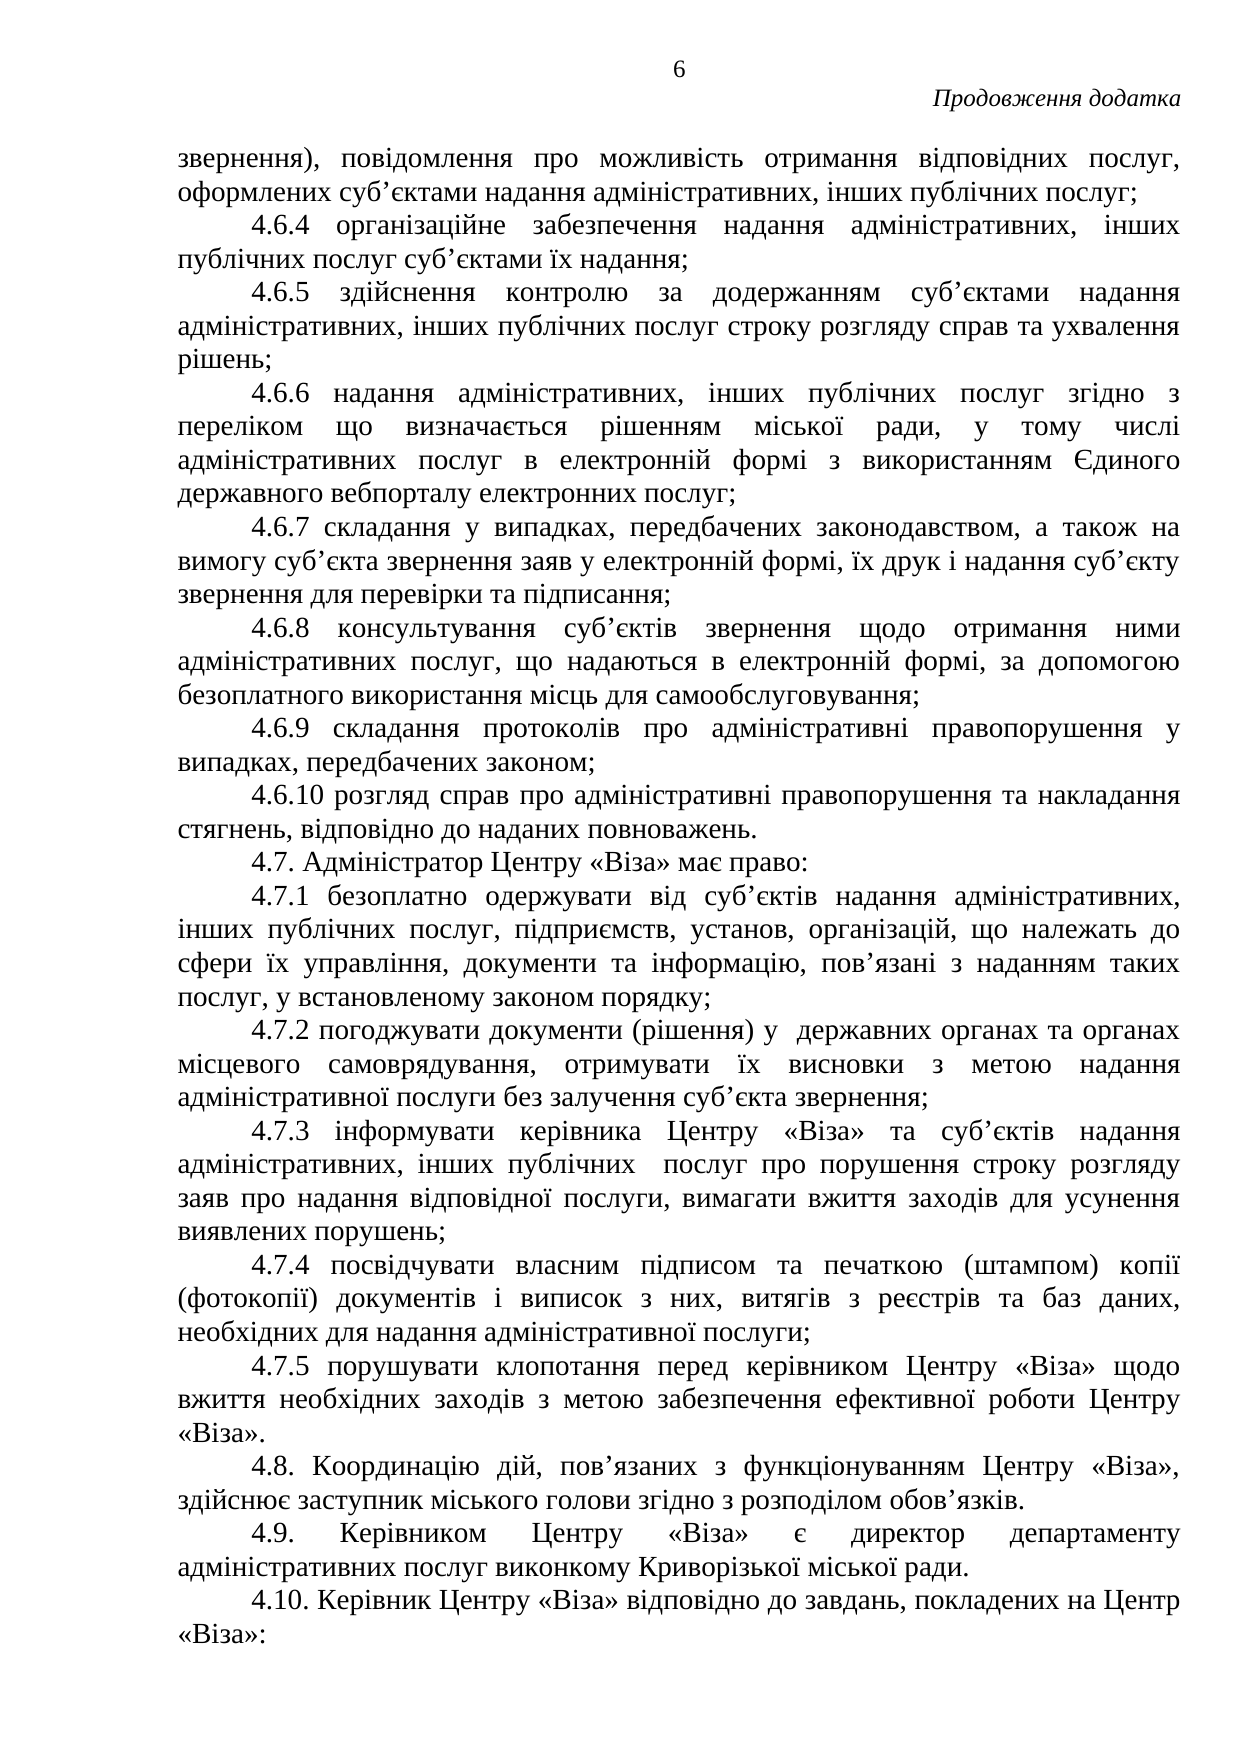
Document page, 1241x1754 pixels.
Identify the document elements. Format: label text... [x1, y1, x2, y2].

text 4.6.9 складання протоколів про адміністративні правопорушення у випадках, передбачених законом; [177, 710, 1181, 777]
text 4.6.4 організаційне забезпечення надання адміністративних, інших публічних послуг суб’єктами їх надання; [177, 207, 1181, 274]
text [177, 140, 1181, 207]
text 4.6.10 розгляд справ про адміністративні правопорушення та накладання стягнень, відповідно до наданих повноважень. [177, 777, 1181, 844]
text 4.6.5 здійснення контролю за додержанням суб’єктами надання адміністративних, інших публічних послуг строку розгляду справ та ухвалення рішень; [177, 274, 1181, 375]
text 4.6.6 надання адміністративних, інших публічних послуг згідно з переліком що визначається рішенням міської ради, у тому числі адміністративних послуг в електронній формі з використанням Єдиного державного вебпорталу електронних послуг; [177, 375, 1181, 509]
text 4.7.1 безоплатно одержувати від суб’єктів надання адміністративних, інших публічних послуг, підприємств, установ, організацій, що належать до сфери їх управління, документи та інформацію, пов’язані з наданням таких послуг, у встановленому законом порядку; [177, 878, 1181, 1012]
text 4.7.3 інформувати керівника Центру «Віза» та суб’єктів надання адміністративних, інших публічних послуг про порушення строку розгляду заяв про надання відповідної послуги, вимагати вжиття заходів для усунення виявлених порушень; [177, 1113, 1181, 1247]
text 4.6.8 консультування суб’єктів звернення щодо отримання ними адміністративних послуг, що надаються в електронній формі, за допомогою безоплатного використання місць для самообслуговування; [177, 610, 1181, 710]
text 4.7.4 посвідчувати власним підписом та печаткою (штампом) копії (фотокопії) документів і виписок з них, витягів з реєстрів та баз даних, необхідних для надання адміністративної послуги; [177, 1247, 1181, 1348]
text 4.7.5 порушувати клопотання перед керівником Центру «Віза» щодо вжиття необхідних заходів з метою забезпечення ефективної роботи Центру «Віза». [177, 1348, 1181, 1448]
text 4.7.2 погоджувати документи (рішення) у державних органах та органах місцевого самоврядування, отримувати їх висновки з метою надання адміністративної послуги без залучення суб’єкта звернення; [177, 1012, 1181, 1113]
text 4.6.7 складання у випадках, передбачених законодавством, а також на вимогу суб’єкта звернення заяв у електронній формі, їх друк і надання суб’єкту звернення для перевірки та підписання; [177, 509, 1181, 610]
text 4.9. Керівником Центру «Віза» є директор департаменту адміністративних послуг виконкому Криворізької міської ради. [177, 1515, 1181, 1582]
text 4.10. Керівник Центру «Віза» відповідно до завдань, покладених на Центр «Віза»: [177, 1582, 1181, 1649]
text 4.8. Координацію дій, пов’язаних з функціонуванням Центру «Віза», здійснює заступник міського голови згідно з розподілом обов’язків. [177, 1448, 1181, 1515]
text 4.7. Адміністратор Центру «Віза» має право: [177, 844, 1181, 878]
